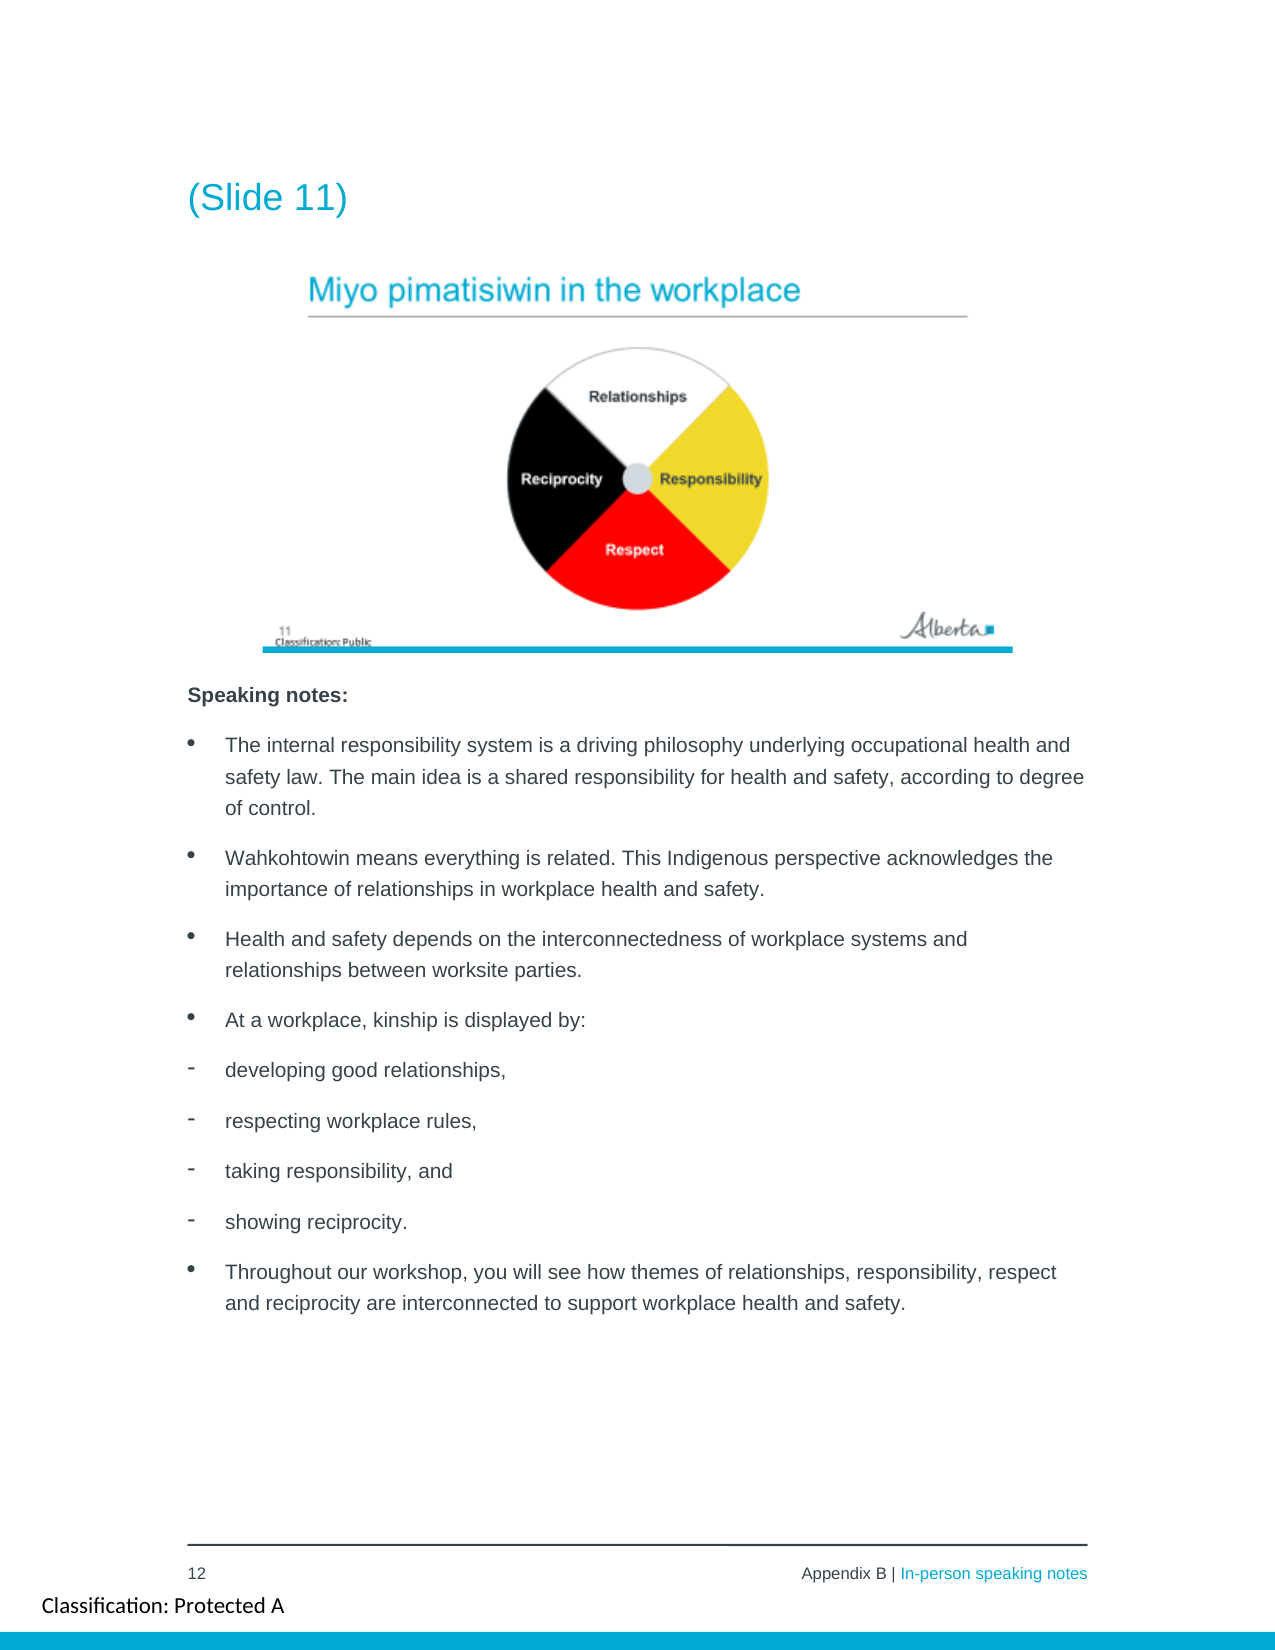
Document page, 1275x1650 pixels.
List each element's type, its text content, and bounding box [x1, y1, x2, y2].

picture [262, 230, 1013, 646]
subtitle (Slide 11) [187, 175, 1087, 218]
list showing reciprocity. [187, 1209, 1087, 1234]
list taking responsibility, and [187, 1159, 1087, 1183]
list developing good relationships, [187, 1058, 1087, 1082]
text At a workplace, kinship is displayed by: [187, 1008, 1087, 1032]
text Health and safety depends on the interconnectedness of workplace systems and relationships between worksite parties. [187, 927, 1087, 982]
text Wahkohtowin means everything is related. This Indigenous perspective acknowledges the importance of relationships in workplace health and safety. [187, 846, 1087, 901]
text The internal responsibility system is a driving philosophy underlying occupational health and safety law. The main idea is a shared responsibility for health and safety, according to degree of control. [187, 733, 1087, 819]
list respecting workplace rules, [187, 1108, 1087, 1133]
text Throughout our workshop, you will see how themes of relationships, responsibility, respect and reciprocity are interconnected to support workplace health and safety. [187, 1260, 1087, 1315]
text Speaking notes: [187, 683, 1087, 707]
